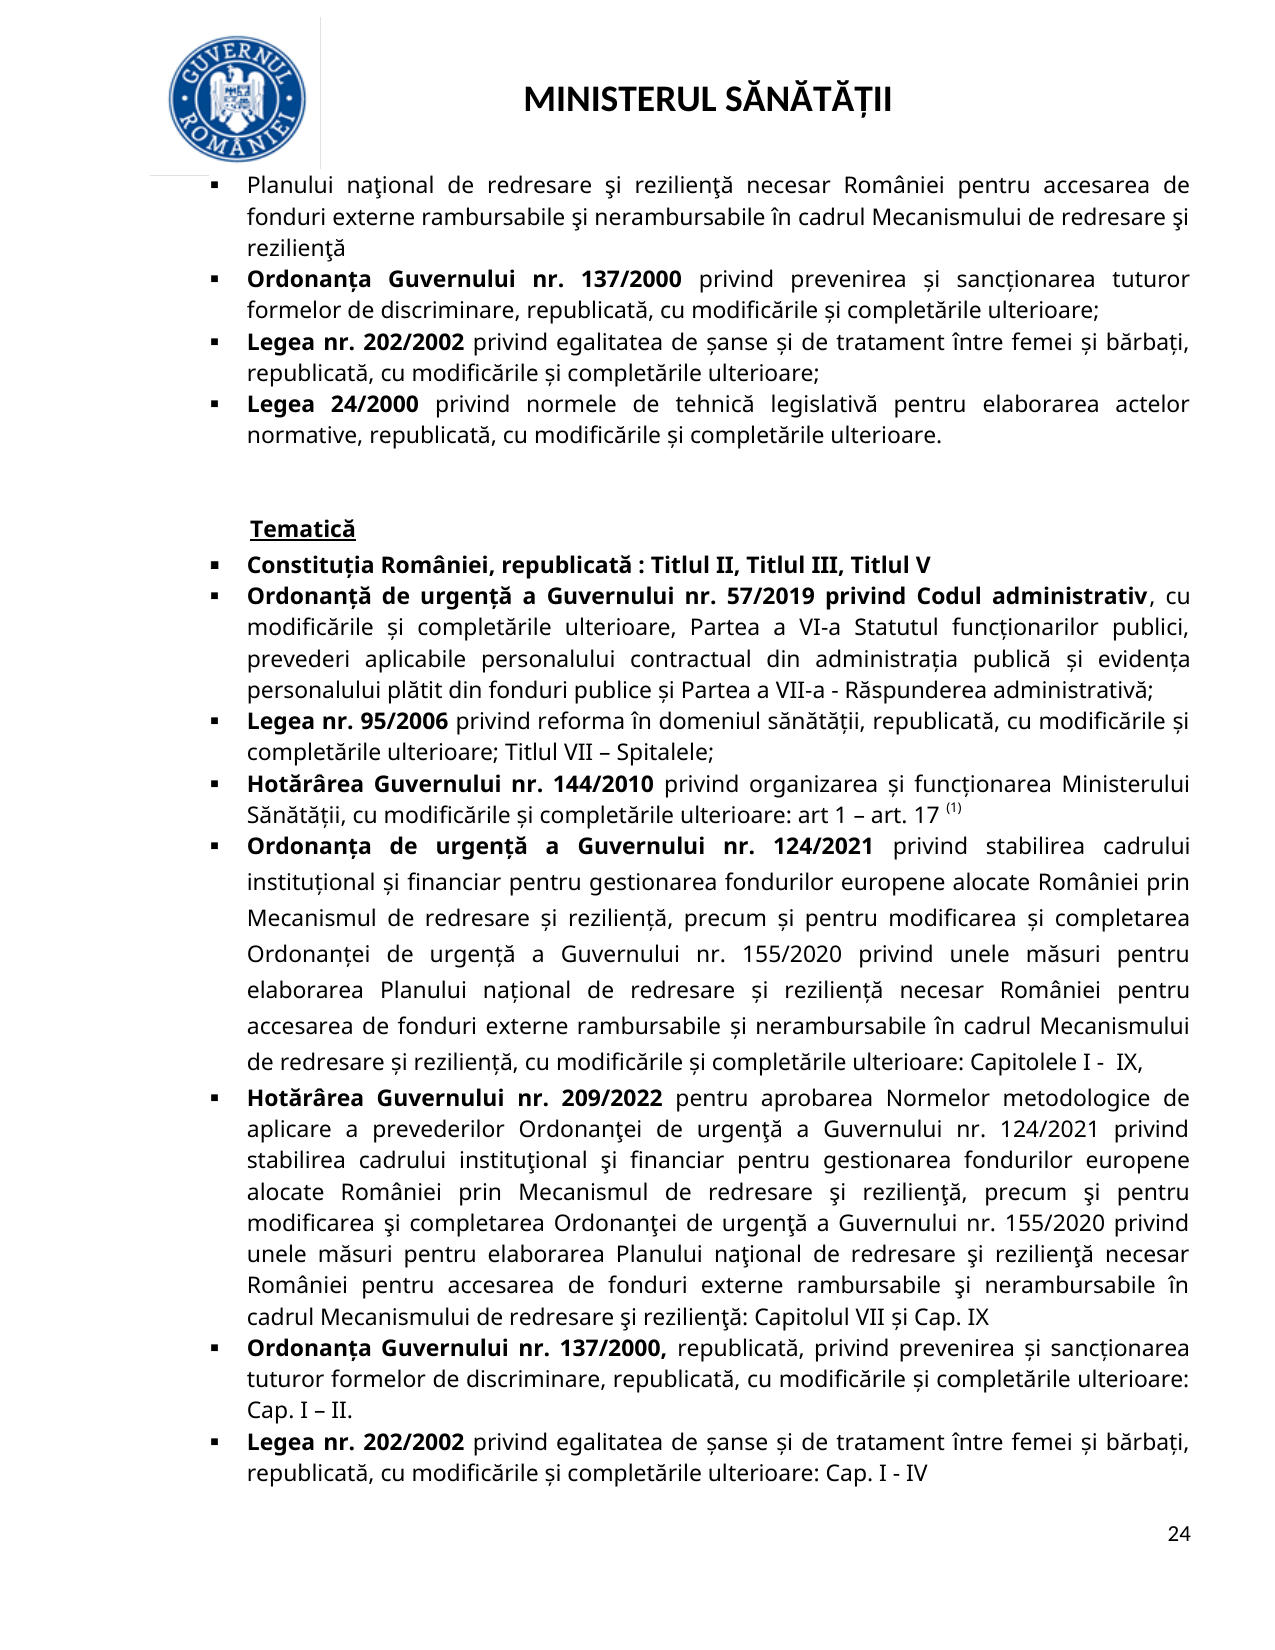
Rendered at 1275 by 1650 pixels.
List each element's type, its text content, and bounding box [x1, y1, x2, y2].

list Legea 24/2000 privind normele de tehnică legislativă pentru elaborarea actelor normative, republicată, cu modificările și completările ulterioare. [209, 388, 1191, 450]
list Legea nr. 202/2002 privind egalitatea de șanse și de tratament între femei și bărbați, republicată, cu modificările și completările ulterioare: Cap. I - IV [209, 1425, 1191, 1488]
list Constituția României, republicată : Titlul II, Titlul III, Titlul V [209, 549, 1191, 580]
list Legea nr. 202/2002 privind egalitatea de șanse și de tratament între femei și bărbați, republicată, cu modificările și completările ulterioare; [209, 325, 1191, 388]
list Hotărârea Guvernului nr. 144/2010 privind organizarea și funcționarea Ministerului Sănătății, cu modificările și completările ulterioare: art 1 – art. 17 (1) [209, 768, 1191, 830]
picture [150, 17, 322, 177]
list Hotărârea Guvernului nr. 209/2022 pentru aprobarea Normelor metodologice de aplicare a prevederilor Ordonanţei de urgenţă a Guvernului nr. 124/2021 privind stabilirea cadrului instituţional şi financiar pentru gestionarea fondurilor europene alocate României prin Mecanismul de redresare şi rezilienţă, precum şi pentru modificarea şi completarea Ordonanţei de urgenţă a Guvernului nr. 155/2020 privind unele măsuri pentru elaborarea Planului naţional de redresare şi rezilienţă necesar României pentru accesarea de fonduri externe rambursabile şi nerambursabile în cadrul Mecanismului de redresare şi rezilienţă: Capitolul VII și Cap. IX [209, 1082, 1191, 1332]
list Ordonanța de urgență a Guvernului nr. 124/2021 privind stabilirea cadrului instituţional şi financiar pentru gestionarea fondurilor europene alocate României prin Mecanismul de redresare şi rezilienţă, precum şi pentru modificarea şi completarea Ordonanţei de urgenţă a Guvernului nr. 155/2020 privind unele măsuri pentru elaborarea Planului naţional de redresare şi rezilienţă necesar României pentru accesarea de fonduri externe rambursabile şi nerambursabile în cadrul Mecanismului de redresare şi rezilienţă, cu modificările și completările ulterioare: Capitolele I - IX, [209, 830, 1191, 1077]
text Tematică [150, 513, 1191, 544]
list Ordonanță de urgență a Guvernului nr. 57/2019 privind Codul administrativ, cu modificările și completările ulterioare, Partea a VI-a Statutul funcționarilor publici, prevederi aplicabile personalului contractual din administrația publică şi evidența personalului plătit din fonduri publice și Partea a VII-a - Răspunderea administrativă; [209, 580, 1191, 705]
list Ordonanța Guvernului nr. 137/2000 privind prevenirea și sancționarea tuturor formelor de discriminare, republicată, cu modificările și completările ulterioare; [209, 263, 1191, 325]
list Ordonanța Guvernului nr. 137/2000, republicată, privind prevenirea și sancționarea tuturor formelor de discriminare, republicată, cu modificările și completările ulterioare: Cap. I – II. [209, 1332, 1191, 1425]
list Legea nr. 95/2006 privind reforma în domeniul sănătății, republicată, cu modificările și completările ulterioare; Titlul VII – Spitalele; [209, 705, 1191, 768]
list Planului naţional de redresare şi rezilienţă necesar României pentru accesarea de fonduri externe rambursabile şi nerambursabile în cadrul Mecanismului de redresare şi rezilienţă [209, 169, 1191, 263]
